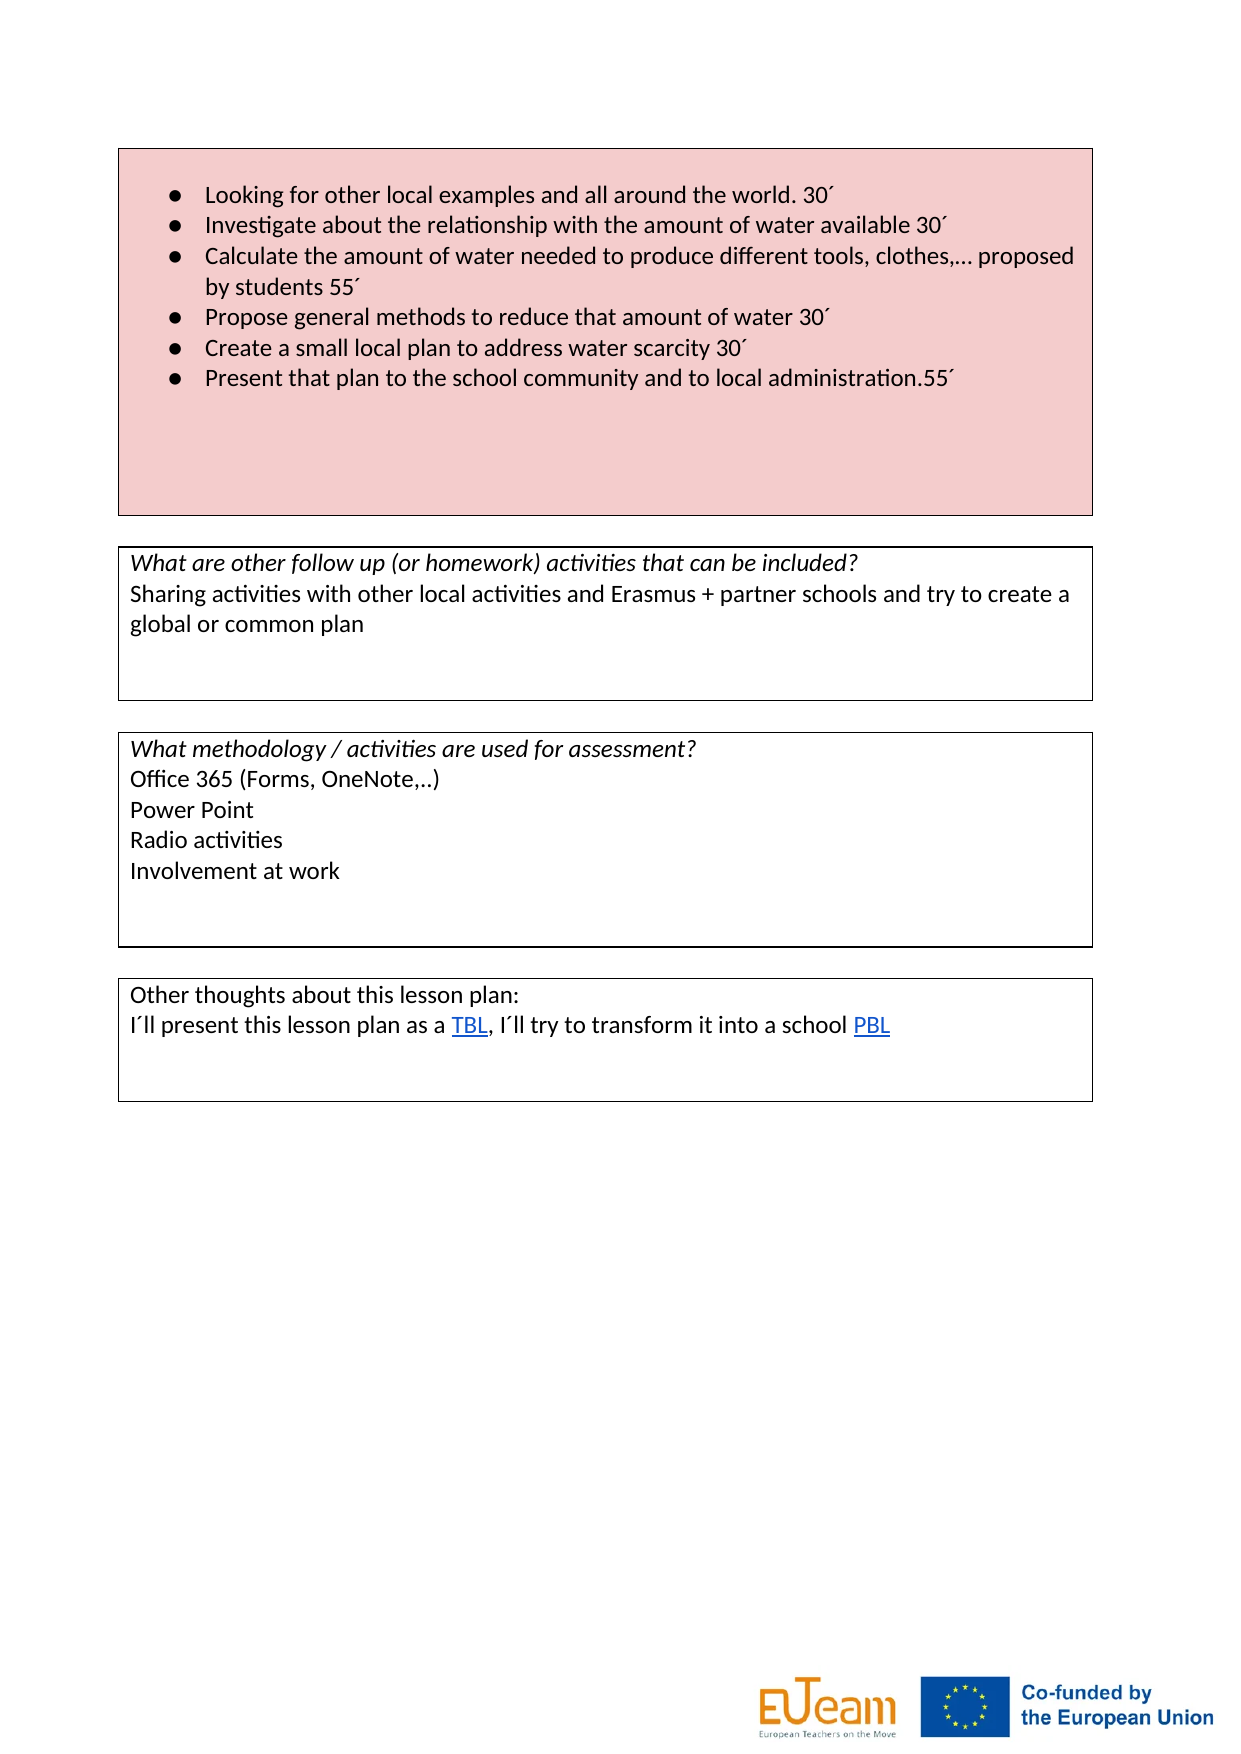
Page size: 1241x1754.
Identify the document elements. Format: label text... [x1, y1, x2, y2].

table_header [119, 149, 1092, 515]
picture [742, 1665, 1236, 1754]
table_header What methodology / activities are used for assessment? Office 365 (Forms, OneNote,..) Power Point Radio activities Involvement at work [119, 733, 1092, 946]
table_header What are other follow up (or homework) activities that can be included? Sharing activities with other local activities and Erasmus + partner schools and try to create a global or common plan [119, 548, 1092, 700]
table_header Other thoughts about this lesson plan: I´ll present this lesson plan as a TBL, I´ll try to transform it into a school PBL [119, 979, 1092, 1101]
